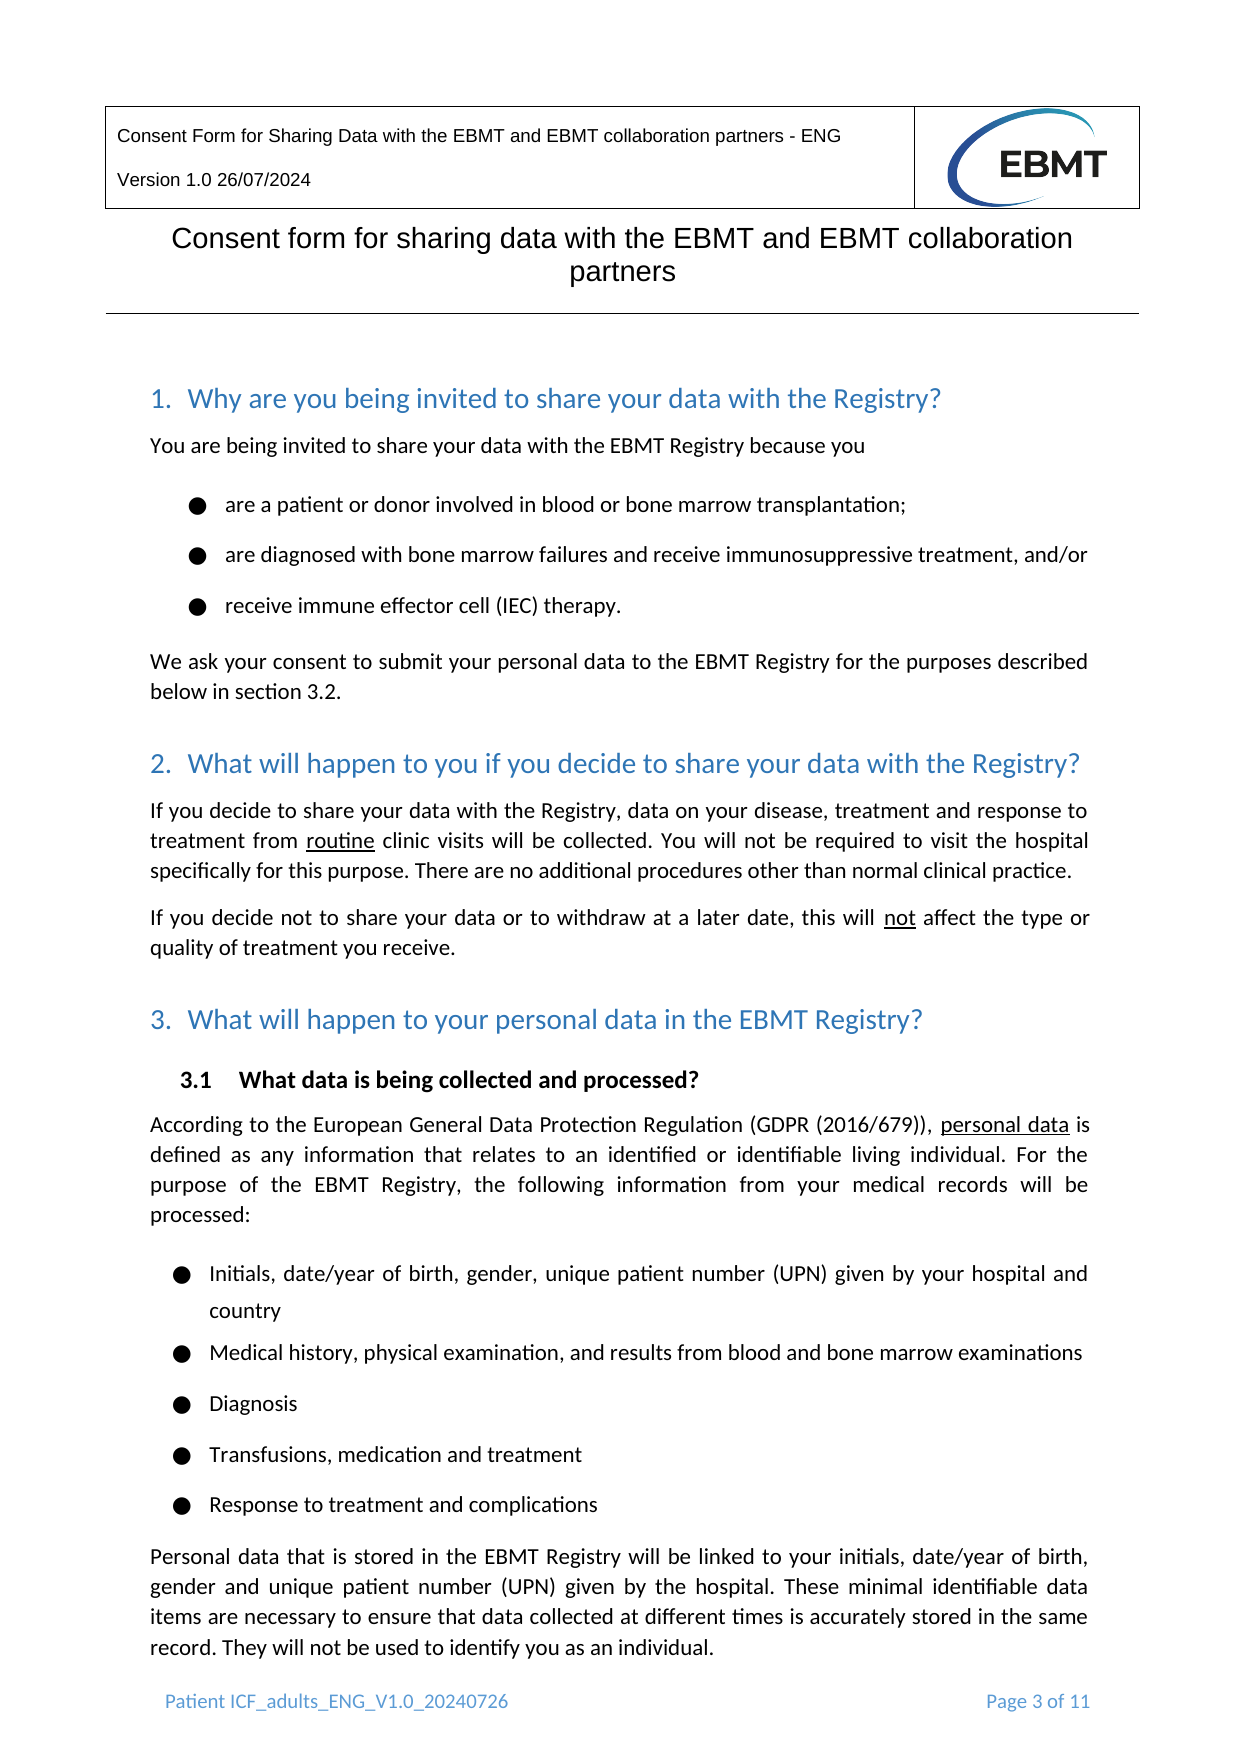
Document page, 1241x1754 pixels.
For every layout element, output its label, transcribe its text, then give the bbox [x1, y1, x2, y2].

subtitle What will happen to your personal data in the EBMT Registry? [150, 1001, 1090, 1037]
text We ask your consent to submit your personal data to the EBMT Registry for the purposes described below in section 3.2. [150, 647, 1090, 705]
list receive immune effector cell (IEC) therapy. [187, 579, 1090, 626]
list are diagnosed with bone marrow failures and receive immunosuppressive treatment, and/or [187, 529, 1090, 576]
subtitle Why are you being invited to share your data with the Registry? [150, 380, 1090, 416]
text If you decide not to share your data or to withdraw at a later date, this will not affect the type or quality of treatment you receive. [150, 903, 1090, 961]
list Response to treatment and complications [172, 1479, 1090, 1526]
text If you decide to share your data with the Registry, data on your disease, treatment and response to treatment from routine clinic visits will be collected. You will not be required to visit the hospital specifically for this purpose. There are no additional procedures other than normal clinical practice. [150, 796, 1090, 884]
list Medical history, physical examination, and results from blood and bone marrow examinations [172, 1327, 1090, 1374]
list Initials, date/year of birth, gender, unique patient number (UPN) given by your hospital and country [172, 1247, 1090, 1324]
subtitle What data is being collected and processed? [179, 1064, 1090, 1095]
text Personal data that is stored in the EBMT Registry will be linked to your initials, date/year of birth, gender and unique patient number (UPN) given by the hospital. These minimal identifiable data items are necessary to ensure that data collected at different times is accurately stored in the same record. They will not be used to identify you as an individual. [150, 1542, 1090, 1661]
subtitle What will happen to you if you decide to share your data with the Registry? [150, 745, 1090, 780]
list are a patient or donor involved in blood or bone marrow transplantation; [187, 478, 1090, 525]
picture [947, 108, 1107, 207]
list Transfusions, medication and treatment [172, 1428, 1090, 1475]
text You are being invited to share your data with the EBMT Registry because you [150, 431, 1090, 459]
text According to the European General Data Protection Regulation (GDPR (2016/679)), personal data is defined as any information that relates to an identified or identifiable living individual. For the purpose of the EBMT Registry, the following information from your medical records will be processed: [150, 1110, 1090, 1228]
list Diagnosis [172, 1377, 1090, 1424]
